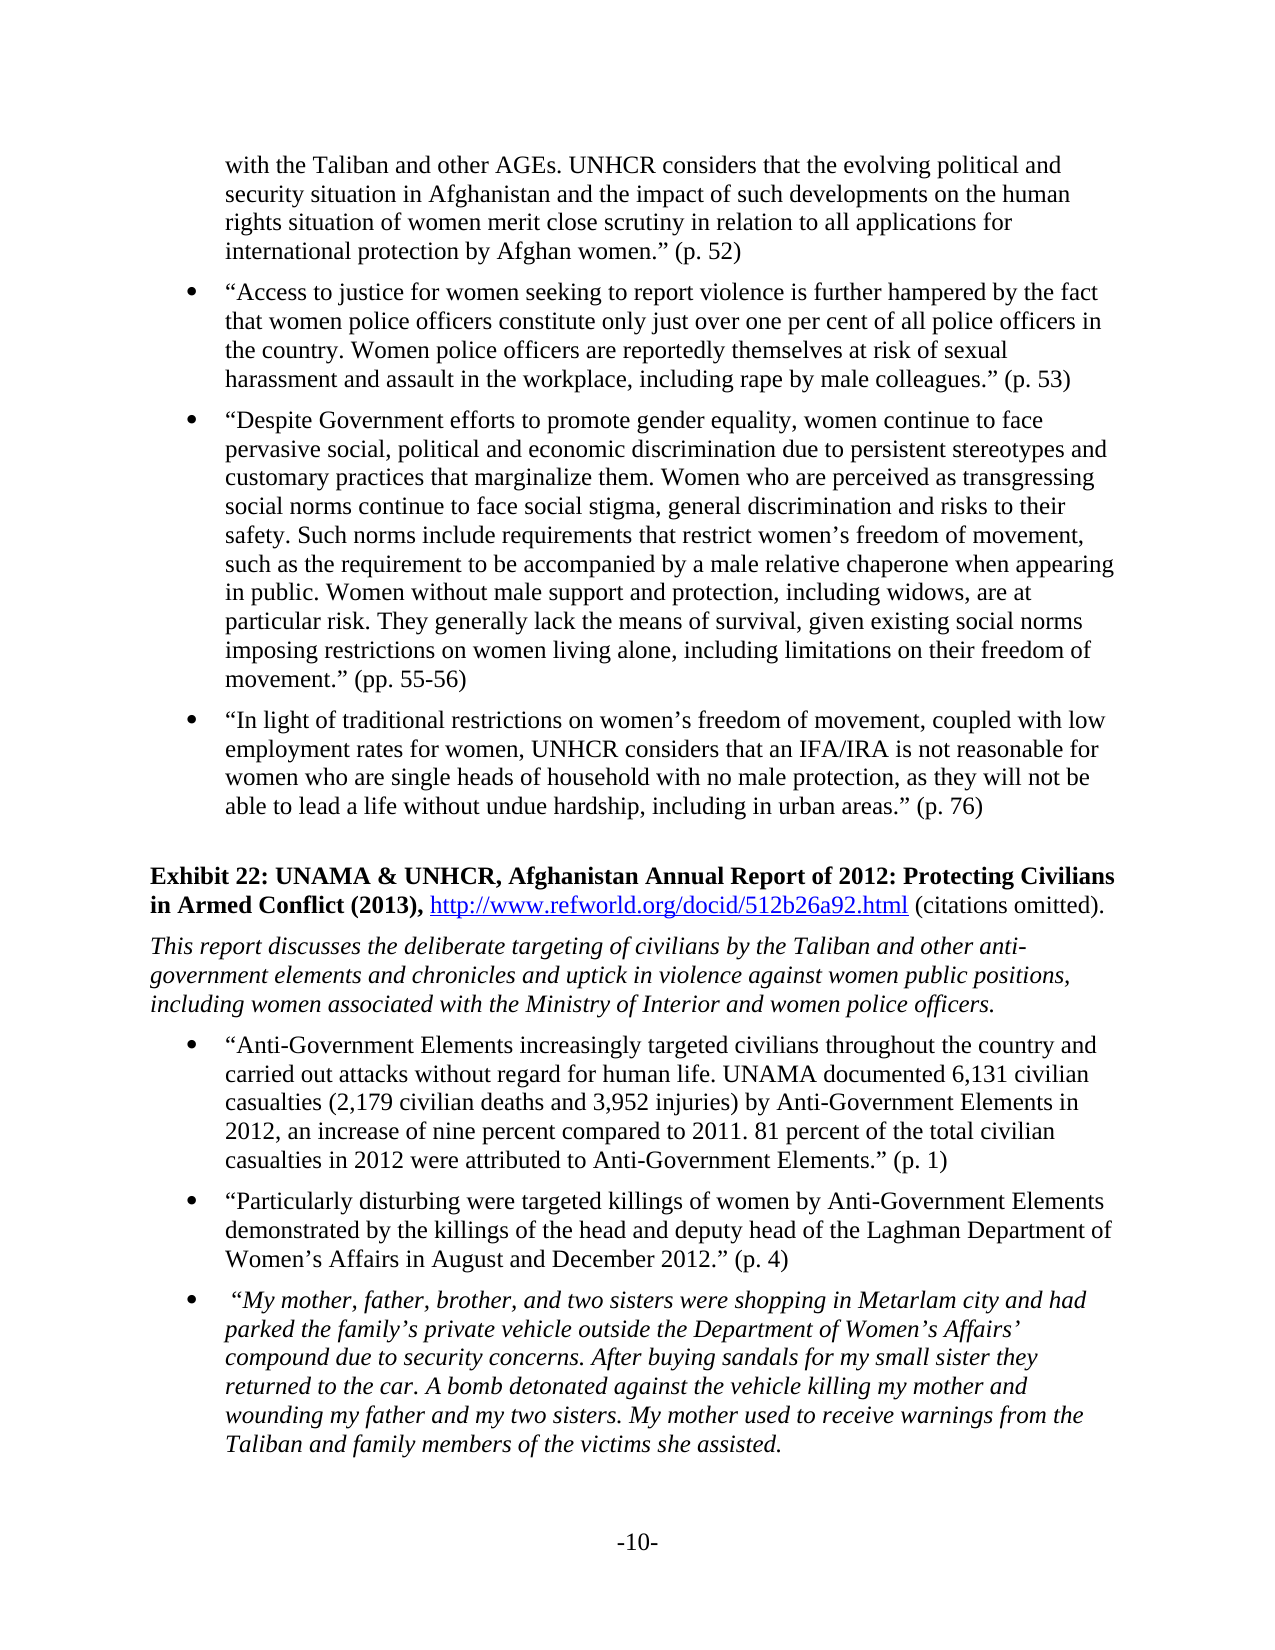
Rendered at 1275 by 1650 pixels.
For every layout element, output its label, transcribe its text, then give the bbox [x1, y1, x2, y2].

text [187, 150, 1125, 265]
text “In light of traditional restrictions on women’s freedom of movement, coupled with low employment rates for women, UNHCR considers that an IFA/IRA is not reasonable for women who are single heads of household with no male protection, as they will not be able to lead a life without undue hardship, including in urban areas.” (p. 76) [187, 705, 1125, 820]
text “Particularly disturbing were targeted killings of women by Anti-Government Elements demonstrated by the killings of the head and deputy head of the Laghman Department of Women’s Affairs in August and December 2012.” (p. 4) [187, 1186, 1125, 1272]
list This report discusses the deliberate targeting of civilians by the Taliban and other anti-government elements and chronicles and uptick in violence against women public positions, including women associated with the Ministry of Interior and women police officers. [150, 931, 1125, 1017]
text “Anti-Government Elements increasingly targeted civilians throughout the country and carried out attacks without regard for human life. UNAMA documented 6,131 civilian casualties (2,179 civilian deaths and 3,952 injuries) by Anti-Government Elements in 2012, an increase of nine percent compared to 2011. 81 percent of the total civilian casualties in 2012 were attributed to Anti-Government Elements.” (p. 1) [187, 1030, 1125, 1174]
text “My mother, father, brother, and two sisters were shopping in Metarlam city and had parked the family’s private vehicle outside the Department of Women’s Affairs’ compound due to security concerns. After buying sandals for my small sister they returned to the car. A bomb detonated against the vehicle killing my mother and wounding my father and my two sisters. My mother used to receive warnings from the Taliban and family members of the victims she assisted. [187, 1285, 1125, 1457]
text Exhibit 22: UNAMA & UNHCR, Afghanistan Annual Report of 2012: Protecting Civilians in Armed Conflict (2013), http://www.refworld.org/docid/512b26a92.html (citations omitted). [150, 861, 1125, 919]
text “Access to justice for women seeking to report violence is further hampered by the fact that women police officers constitute only just over one per cent of all police officers in the country. Women police officers are reportedly themselves at risk of sexual harassment and assault in the workplace, including rape by male colleagues.” (p. 53) [187, 277, 1125, 392]
text “Despite Government efforts to promote gender equality, women continue to face pervasive social, political and economic discrimination due to persistent stereotypes and customary practices that marginalize them. Women who are perceived as transgressing social norms continue to face social stigma, general discrimination and risks to their safety. Such norms include requirements that restrict women’s freedom of movement, such as the requirement to be accompanied by a male relative chaperone when appearing in public. Women without male support and protection, including widows, are at particular risk. They generally lack the means of survival, given existing social norms imposing restrictions on women living alone, including limitations on their freedom of movement.” (pp. 55-56) [187, 405, 1125, 692]
